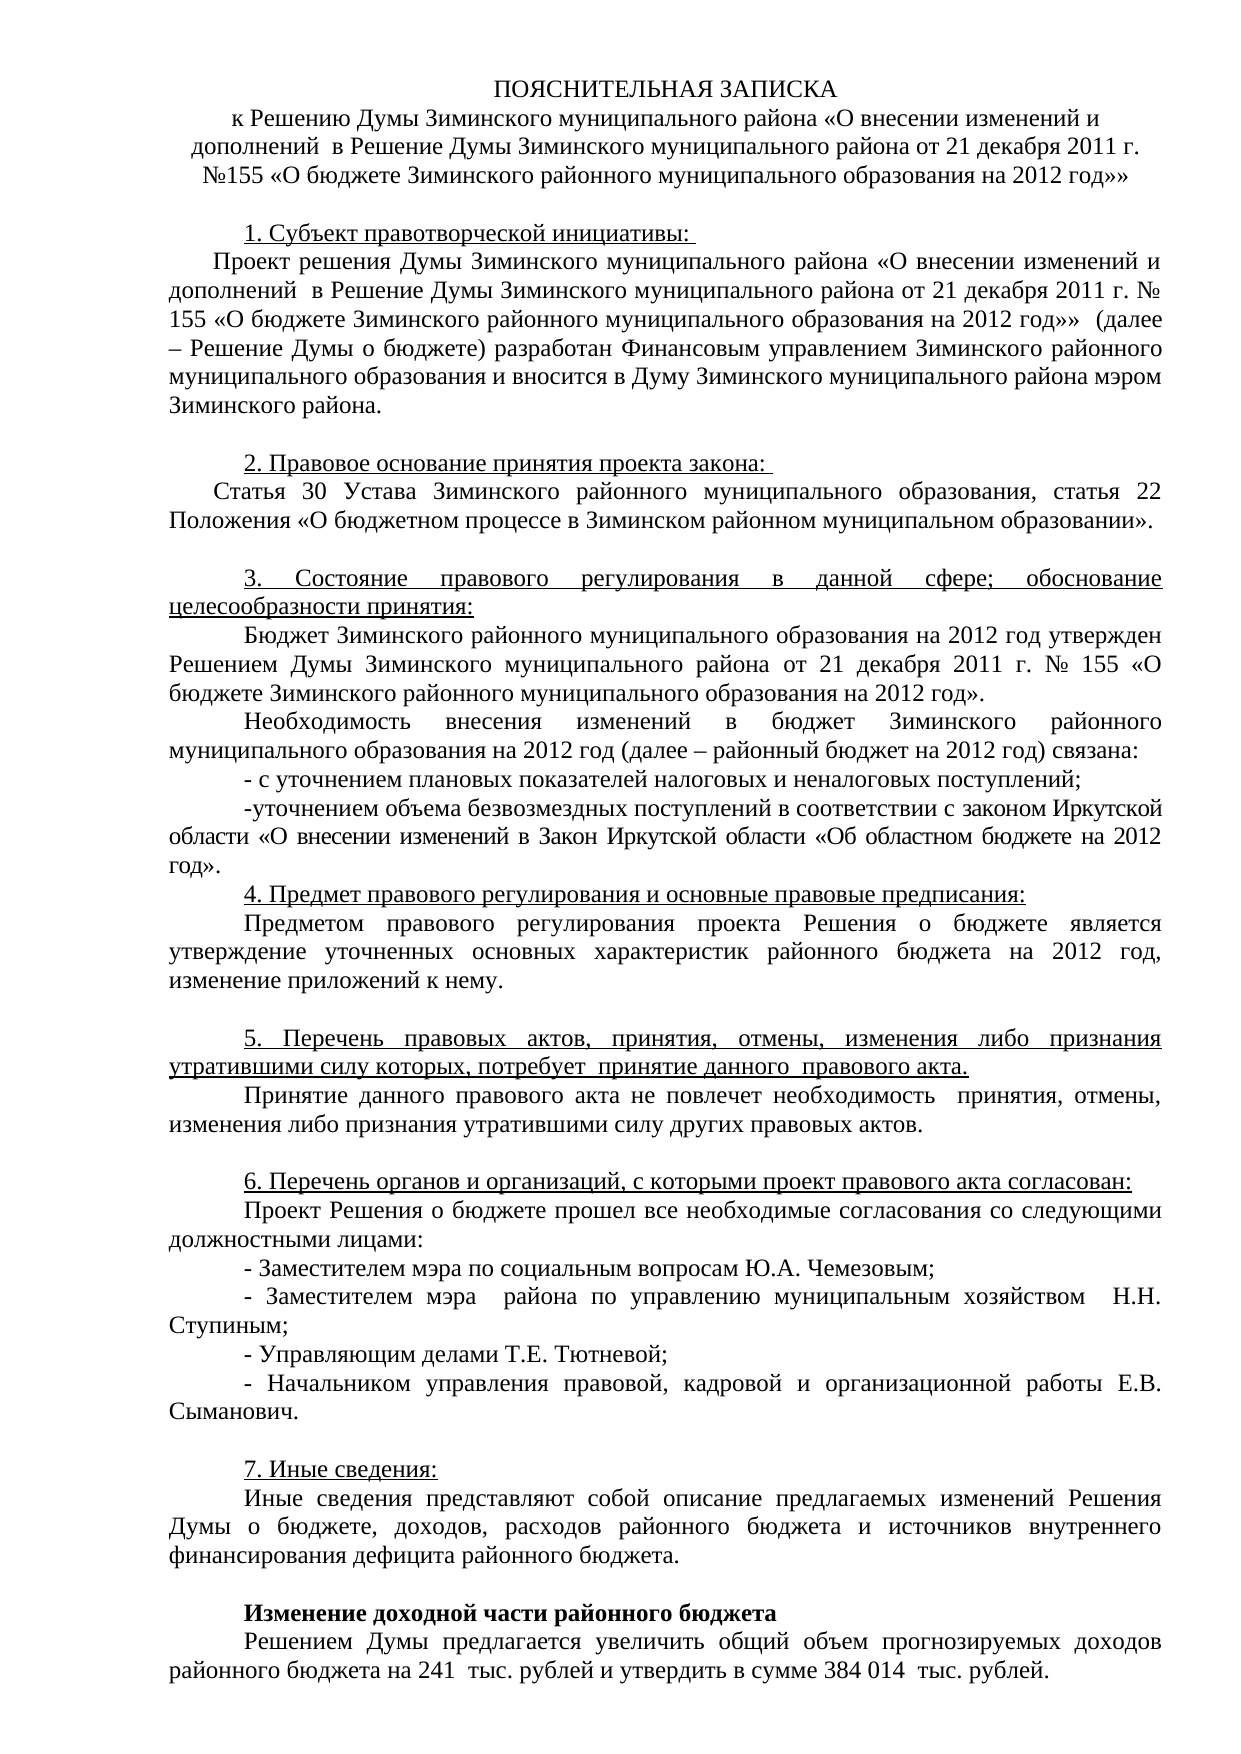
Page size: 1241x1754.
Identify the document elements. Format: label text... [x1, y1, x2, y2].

text - Управляющим делами Т.Е. Тютневой; [169, 1339, 1162, 1368]
text Бюджет Зиминского районного муниципального образования на 2012 год утвержден Решением Думы Зиминского муниципального района от 21 декабря 2011 г. № 155 «О бюджете Зиминского районного муниципального образования на 2012 год». [169, 620, 1162, 706]
text Необходимость внесения изменений в бюджет Зиминского районного муниципального образования на 2012 год (далее – районный бюджет на 2012 год) связана: [169, 706, 1162, 764]
text Проект решения Думы Зиминского муниципального района «О внесении изменений и дополнений в Решение Думы Зиминского муниципального района от 21 декабря 2011 г. № 155 «О бюджете Зиминского районного муниципального образования на 2012 год»» (далее – Решение Думы о бюджете) разработан Финансовым управлением Зиминского районного муниципального образования и вносится в Думу Зиминского муниципального района мэром Зиминского района. [169, 246, 1162, 419]
text ПОЯСНИТЕЛЬНАЯ ЗАПИСКА [169, 74, 1162, 103]
text - с уточнением плановых показателей налоговых и неналоговых поступлений; [169, 764, 1162, 793]
text 1. Субъект правотворческой инициативы: [169, 218, 1162, 246]
text -уточнением объема безвозмездных поступлений в соответствии с законом Иркутской области «О внесении изменений в Закон Иркутской области «Об областном бюджете на 2012 год». [169, 793, 1162, 879]
text к Решению Думы Зиминского муниципального района «О внесении изменений и дополнений в Решение Думы Зиминского муниципального района от 21 декабря 2011 г. №155 «О бюджете Зиминского районного муниципального образования на 2012 год»» [169, 103, 1162, 189]
text 6. Перечень органов и организаций, с которыми проект правового акта согласован: [169, 1166, 1162, 1195]
text - Заместителем мэра района по управлению муниципальным хозяйством Н.Н. Ступиным; [169, 1281, 1162, 1339]
text 3. Состояние правового регулирования в данной сфере; обоснование целесообразности принятия: [169, 563, 1162, 620]
text 4. Предмет правового регулирования и основные правовые предписания: [169, 879, 1162, 908]
text - Заместителем мэра по социальным вопросам Ю.А. Чемезовым; [169, 1253, 1162, 1281]
text Проект Решения о бюджете прошел все необходимые согласования со следующими должностными лицами: [169, 1195, 1162, 1253]
text Иные сведения представляют собой описание предлагаемых изменений Решения Думы о бюджете, доходов, расходов районного бюджета и источников внутреннего финансирования дефицита районного бюджета. [169, 1483, 1162, 1569]
text Статья 30 Устава Зиминского районного муниципального образования, статья 22 Положения «О бюджетном процессе в Зиминском районном муниципальном образовании». [169, 476, 1162, 534]
text Решением Думы предлагается увеличить общий объем прогнозируемых доходов районного бюджета на 241 тыс. рублей и утвердить в сумме 384 014 тыс. рублей. [169, 1626, 1162, 1684]
text 7. Иные сведения: [169, 1454, 1162, 1483]
text Предметом правового регулирования проекта Решения о бюджете является утверждение уточненных основных характеристик районного бюджета на 2012 год, изменение приложений к нему. [169, 908, 1162, 994]
text 5. Перечень правовых актов, принятия, отмены, изменения либо признания утратившими силу которых, потребует принятие данного правового акта. [169, 1023, 1162, 1080]
text Изменение доходной части районного бюджета [169, 1598, 1162, 1626]
text Принятие данного правового акта не повлечет необходимость принятия, отмены, изменения либо признания утратившими силу других правовых актов. [169, 1080, 1162, 1138]
text 2. Правовое основание принятия проекта закона: [169, 448, 1162, 476]
text - Начальником управления правовой, кадровой и организационной работы Е.В. Сыманович. [169, 1368, 1162, 1425]
